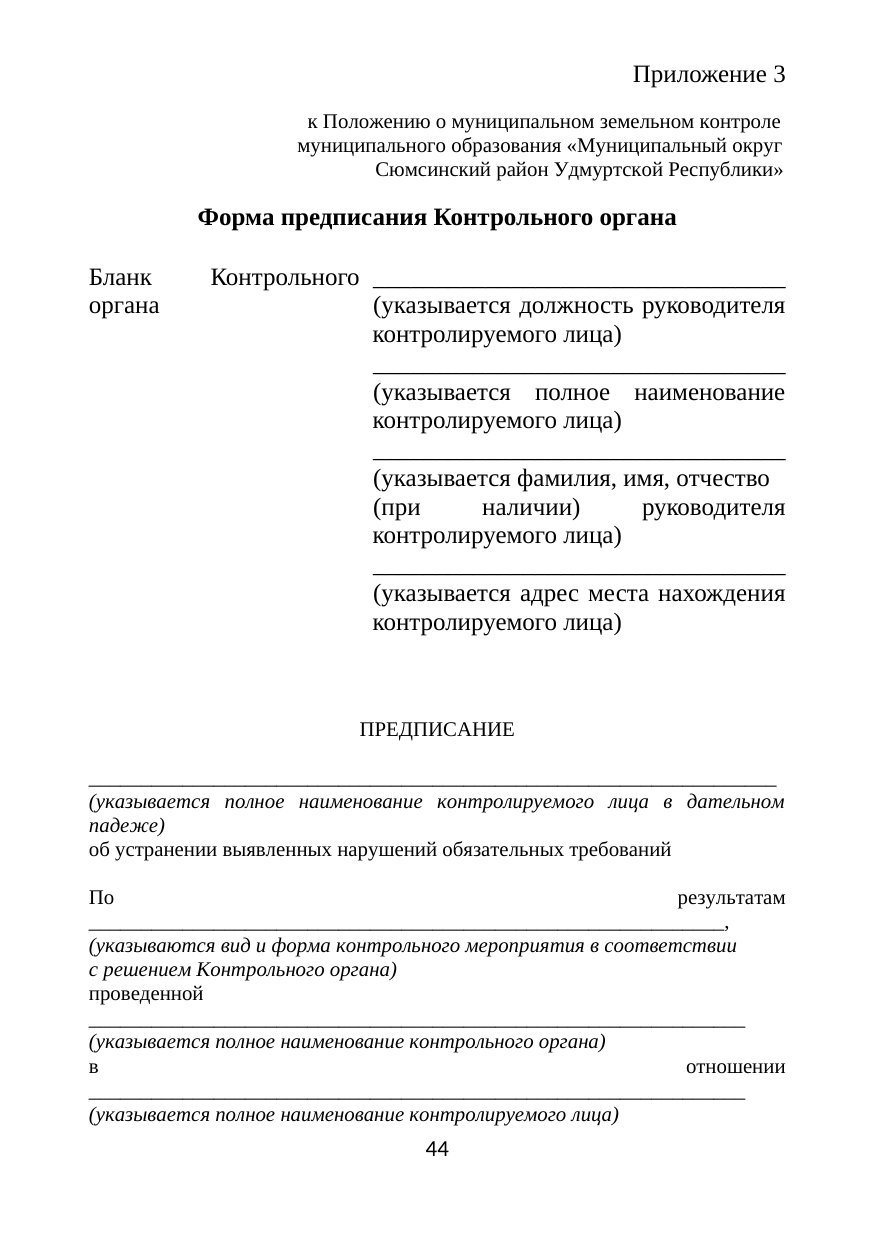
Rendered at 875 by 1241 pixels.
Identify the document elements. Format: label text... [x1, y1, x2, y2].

text проведенной _______________________________________________________________ [89, 981, 785, 1029]
text в отношении _______________________________________________________________ [89, 1053, 785, 1102]
table_header _________________________________ (указывается должность руководителя контролируемого лица) _________________________________ (указывается полное наименование контролируемого лица) _________________________________ (указывается фамилия, имя, отчество (при наличии) руководителя контролируемого лица) _________________________________ (указывается адрес места нахождения контролируемого лица) [366, 251, 792, 667]
text (указывается полное наименование контрольного органа) [89, 1029, 785, 1053]
text с решением Контрольного органа) [89, 957, 785, 981]
table_header Бланк Контрольного органа [82, 251, 366, 667]
text Сюмсинский район Удмуртской Республики» [89, 157, 785, 181]
text Приложение 3 [89, 59, 785, 88]
text __________________________________________________________________ [89, 765, 785, 789]
text По результатам _____________________________________________________________, [89, 885, 785, 933]
text (указываются вид и форма контрольного мероприятия в соответствии [89, 933, 785, 957]
text к Положению о муниципальном земельном контроле [89, 109, 785, 133]
text Форма предписания Контрольного органа [89, 202, 785, 230]
text (указывается полное наименование контролируемого лица) [89, 1102, 785, 1126]
text муниципального образования «Муниципальный округ [89, 133, 785, 157]
text (указывается полное наименование контролируемого лица в дательном падеже) [89, 789, 785, 837]
text об устранении выявленных нарушений обязательных требований [89, 837, 785, 861]
text ПРЕДПИСАНИЕ [89, 717, 785, 741]
